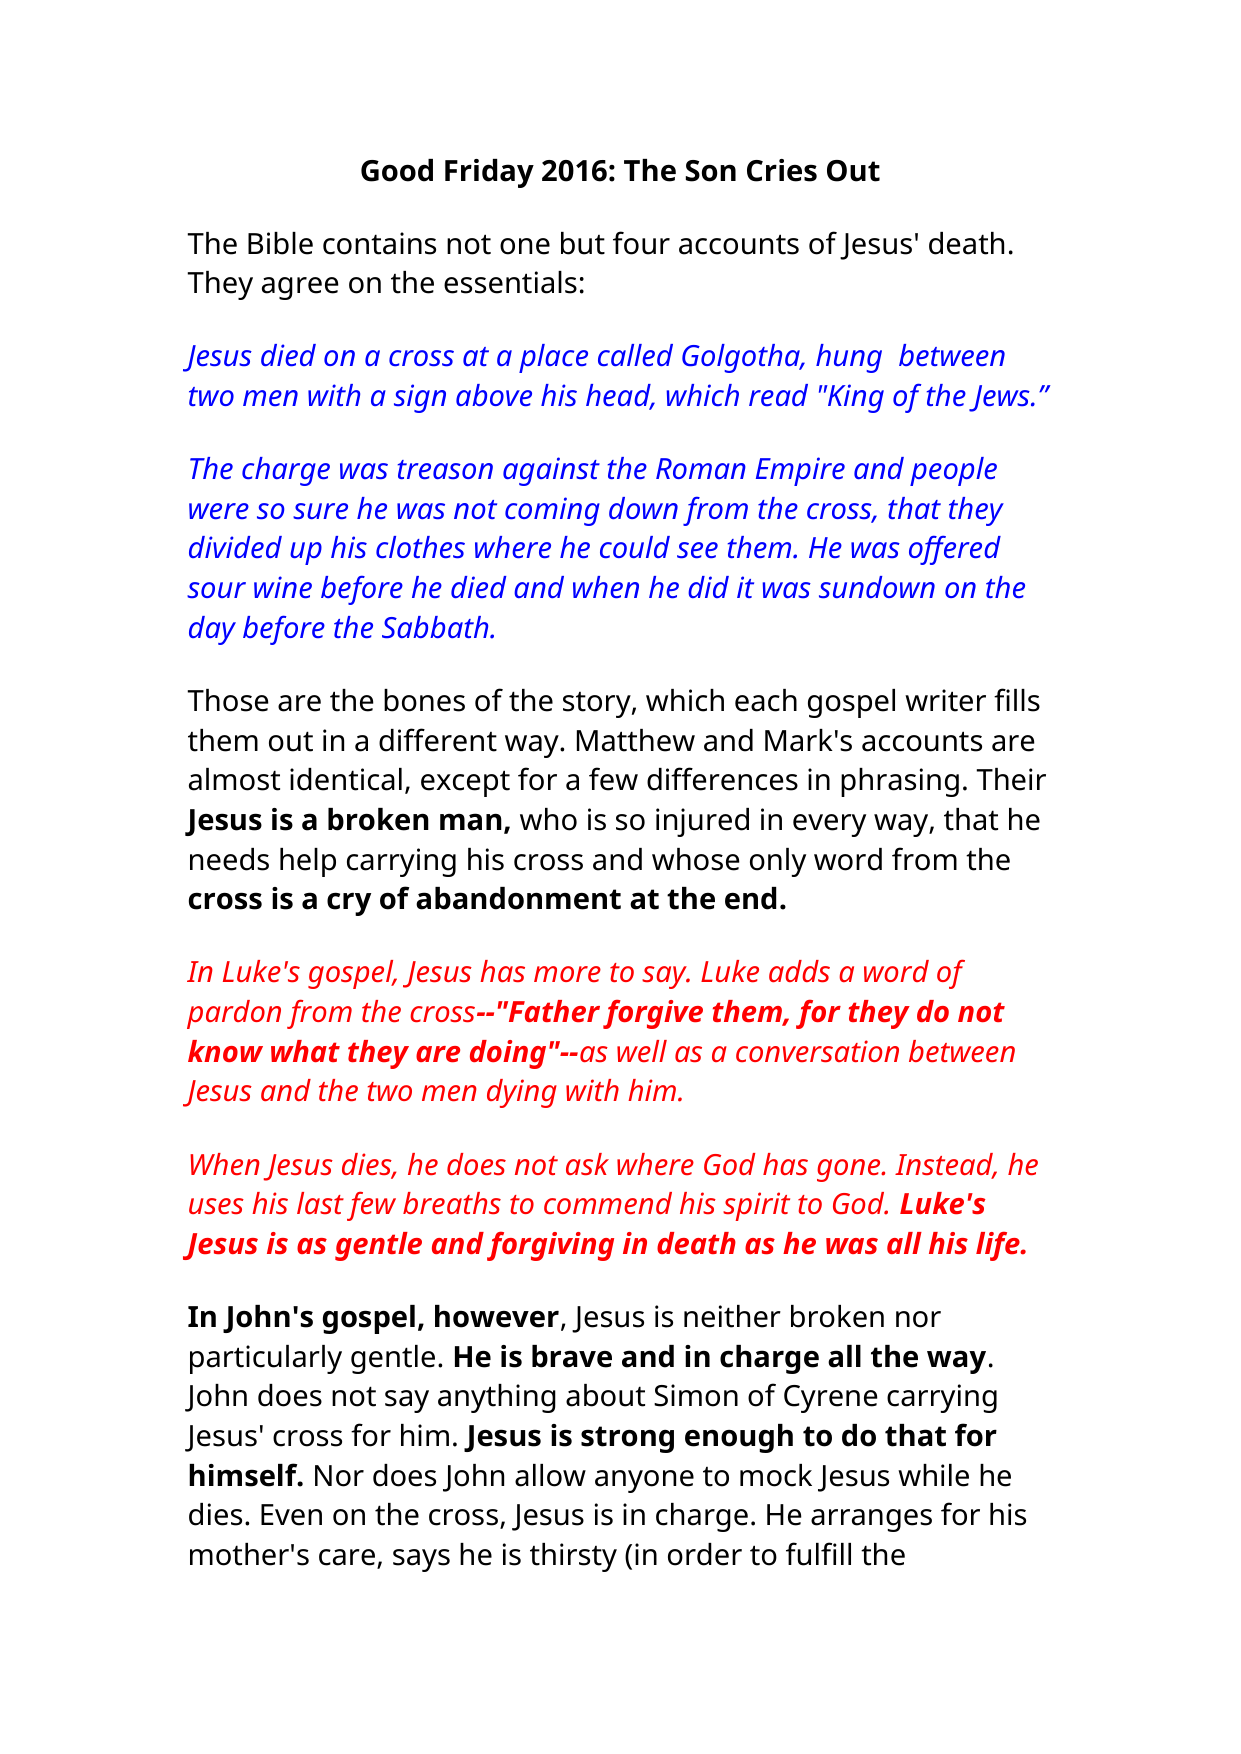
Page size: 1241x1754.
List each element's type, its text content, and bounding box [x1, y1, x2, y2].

text In Luke's gospel, Jesus has more to say. Luke adds a word of pardon from the cross--"Father forgive them, for they do not know what they are doing"--as well as a conversation between Jesus and the two men dying with him. [187, 952, 1053, 1110]
text The Bible contains not one but four accounts of Jesus' death. They agree on the essentials: [187, 223, 1053, 302]
text Jesus died on a cross at a place called Golgotha, hung between two men with a sign above his head, which read "King of the Jews.” [187, 336, 1053, 415]
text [187, 1296, 1053, 1574]
text Those are the bones of the story, which each gospel writer fills them out in a different way. Matthew and Mark's accounts are almost identical, except for a few differences in phrasing. Their Jesus is a broken man, who is so injured in every way, that he needs help carrying his cross and whose only word from the cross is a cry of abandonment at the end. [187, 680, 1053, 918]
text When Jesus dies, he does not ask where God has gone. Instead, he uses his last few breaths to commend his spirit to God. Luke's Jesus is as gentle and forgiving in death as he was all his life. [187, 1144, 1053, 1263]
text Good Friday 2016: The Son Cries Out [187, 150, 1053, 190]
text The charge was treason against the Roman Empire and people were so sure he was not coming down from the cross, that they divided up his clothes where he could see them. He was offered sour wine before he died and when he did it was sundown on the day before the Sabbath. [187, 448, 1053, 647]
